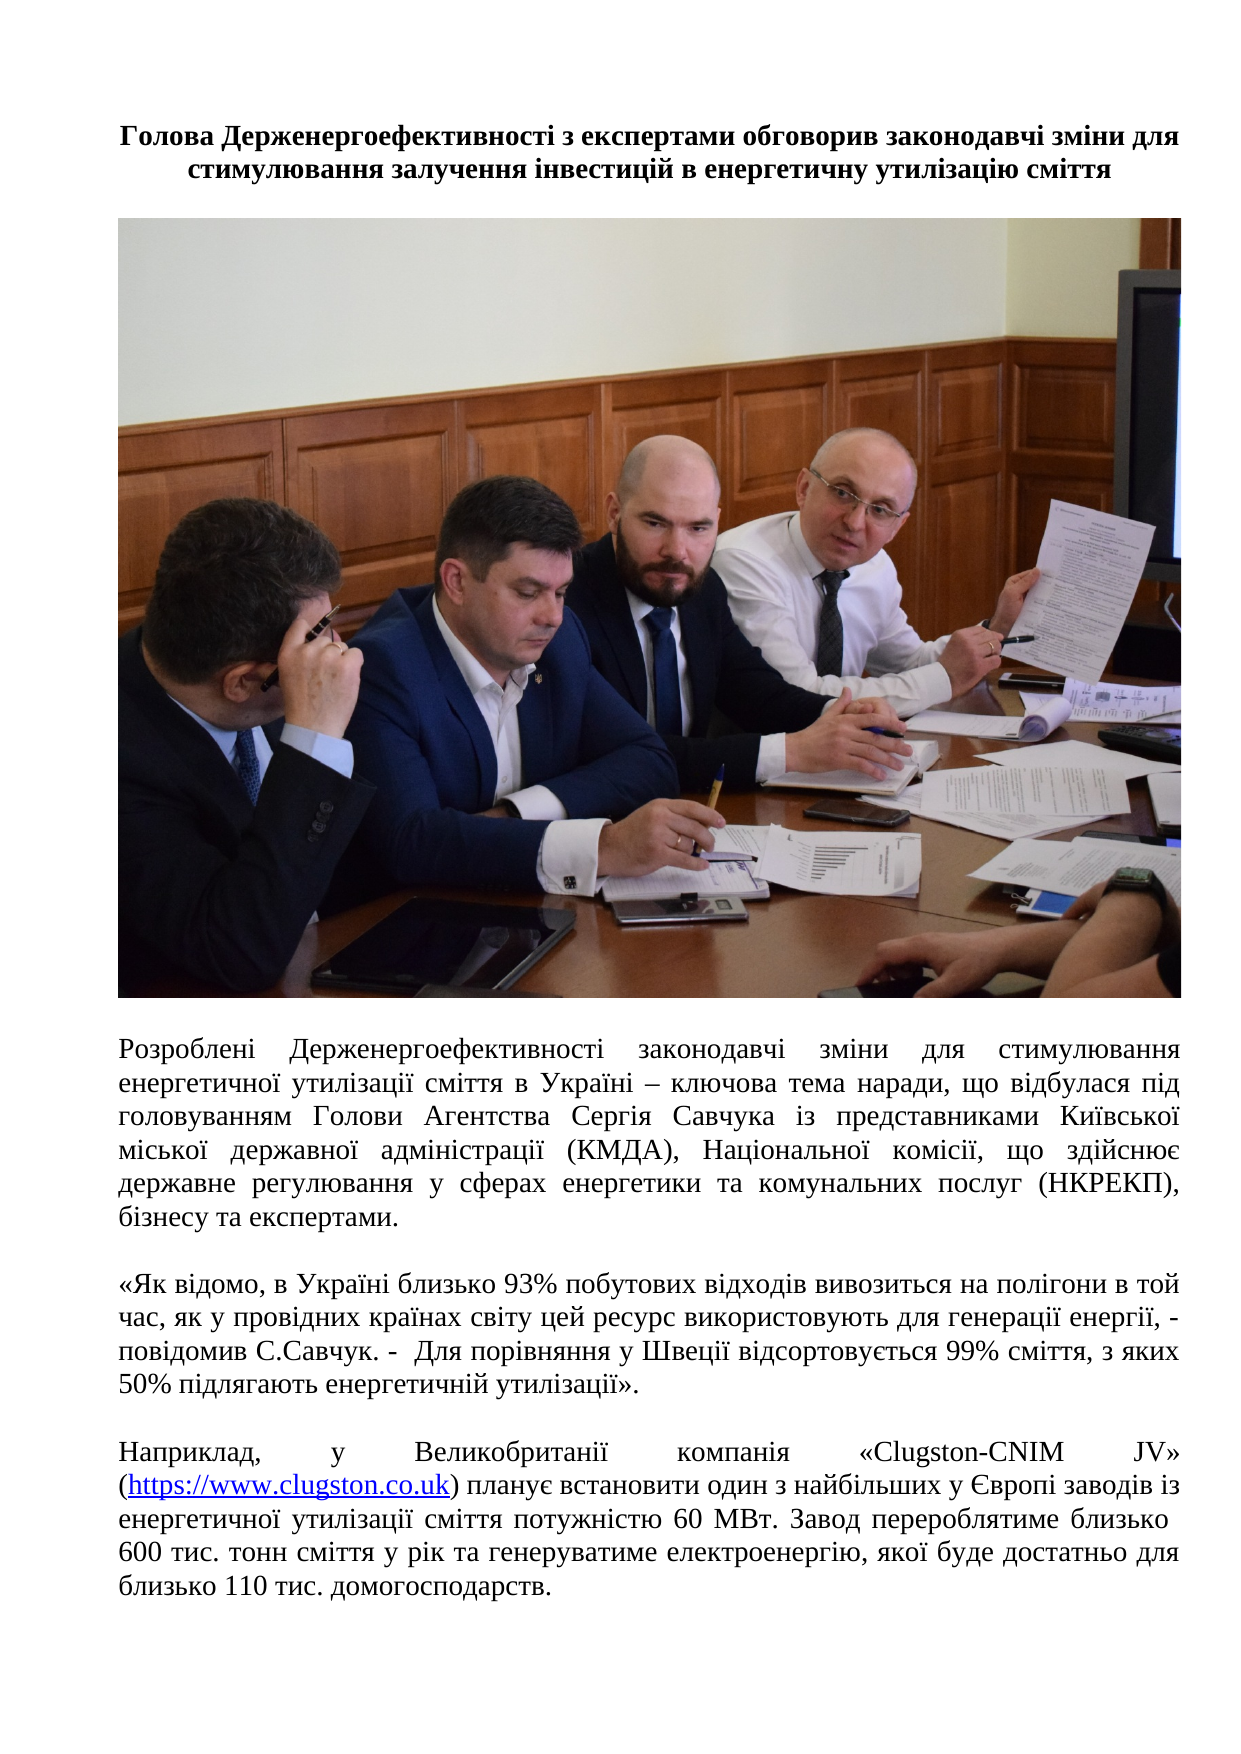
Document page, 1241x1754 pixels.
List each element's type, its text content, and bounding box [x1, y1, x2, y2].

text Розроблені Держенергоефективності законодавчі зміни для стимулювання енергетичної утилізації сміття в Україні – ключова тема наради, що відбулася під головуванням Голови Агентства Сергія Савчука із представниками Київської міської державної адміністрації (КМДА), Національної комісії, що здійснює державне регулювання у сферах енергетики та комунальних послуг (НКРЕКП), бізнесу та експертами. [118, 1031, 1181, 1232]
text Голова Держенергоефективності з експертами обговорив законодавчі зміни для стимулювання залучення інвестицій в енергетичну утилізацію сміття [118, 118, 1181, 185]
picture [118, 218, 1182, 998]
text Наприклад, у Великобританії компанія «Clugston-CNIM JV» (https://www.clugston.co.uk) планує встановити один з найбільших у Європі заводів із енергетичної утилізації сміття потужністю 60 МВт. Завод перероблятиме близько 600 тис. тонн сміття у рік та генеруватиме електроенергію, якої буде достатньо для близько 110 тис. домогосподарств. [118, 1434, 1181, 1601]
text «Як відомо, в Україні близько 93% побутових відходів вивозиться на полігони в той час, як у провідних країнах світу цей ресурс використовують для генерації енергії, - повідомив С.Савчук. - Для порівняння у Швеції відсортовується 99% сміття, з яких 50% підлягають енергетичній утилізації». [118, 1266, 1181, 1400]
